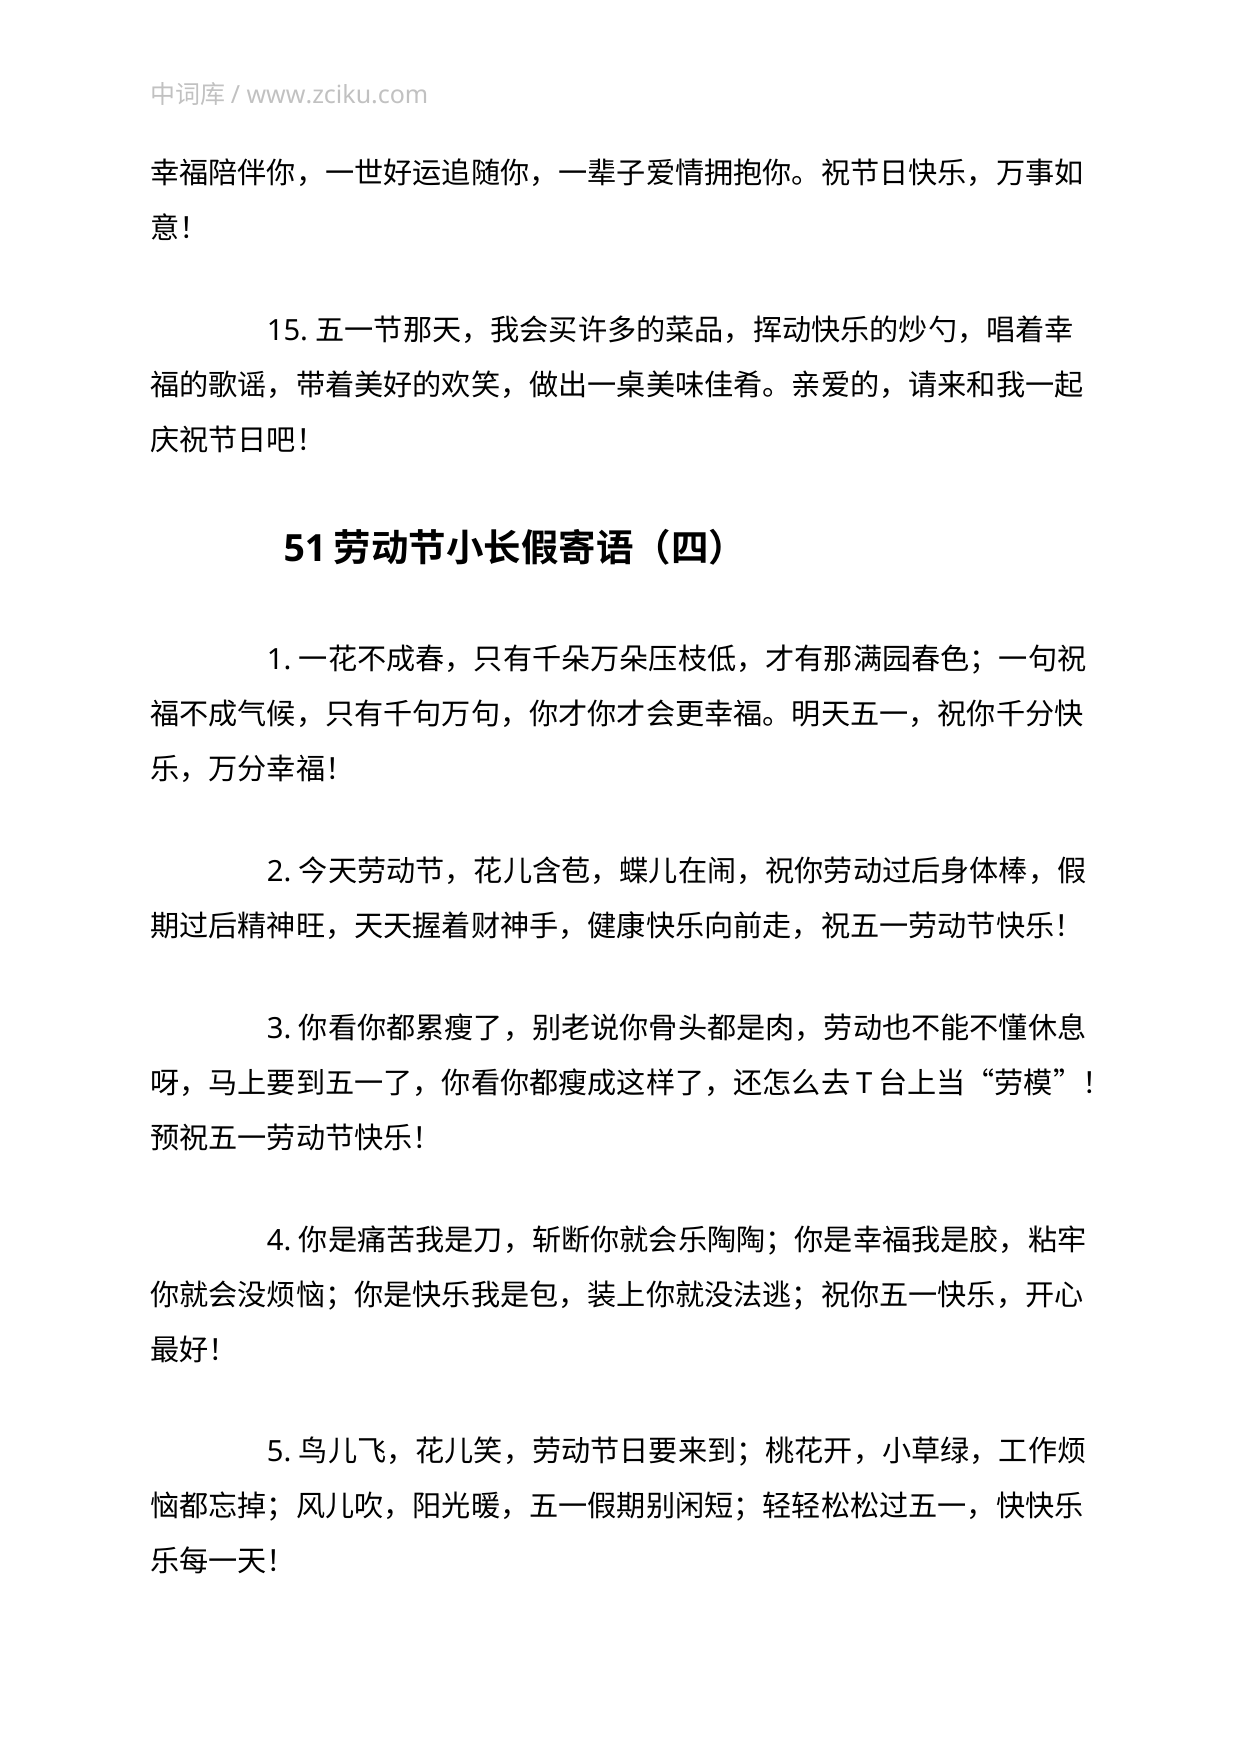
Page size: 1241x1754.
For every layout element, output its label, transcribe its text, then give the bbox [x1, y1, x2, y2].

text 15. 五一节那天，我会买许多的菜品，挥动快乐的炒勺，唱着幸福的歌谣，带着美好的欢笑，做出一桌美味佳肴。亲爱的，请来和我一起庆祝节日吧！ [150, 307, 1090, 459]
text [150, 150, 1090, 247]
text 1. 一花不成春，只有千朵万朵压枝低，才有那满园春色；一句祝福不成气候，只有千句万句，你才你才会更幸福。明天五一，祝你千分快乐，万分幸福！ [150, 636, 1090, 788]
text 5. 鸟儿飞，花儿笑，劳动节日要来到；桃花开，小草绿，工作烦恼都忘掉；风儿吹，阳光暖，五一假期别闲短；轻轻松松过五一，快快乐乐每一天！ [150, 1428, 1090, 1580]
text 51劳动节小长假寄语（四） [150, 518, 1090, 573]
text 3. 你看你都累瘦了，别老说你骨头都是肉，劳动也不能不懂休息呀，马上要到五一了，你看你都瘦成这样了，还怎么去T台上当“劳模”！预祝五一劳动节快乐！ [150, 1004, 1090, 1157]
text 2. 今天劳动节，花儿含苞，蝶儿在闹，祝你劳动过后身体棒，假期过后精神旺，天天握着财神手，健康快乐向前走，祝五一劳动节快乐！ [150, 848, 1090, 945]
text 4. 你是痛苦我是刀，斩断你就会乐陶陶；你是幸福我是胶，粘牢你就会没烦恼；你是快乐我是包，装上你就没法逃；祝你五一快乐，开心最好！ [150, 1216, 1090, 1368]
